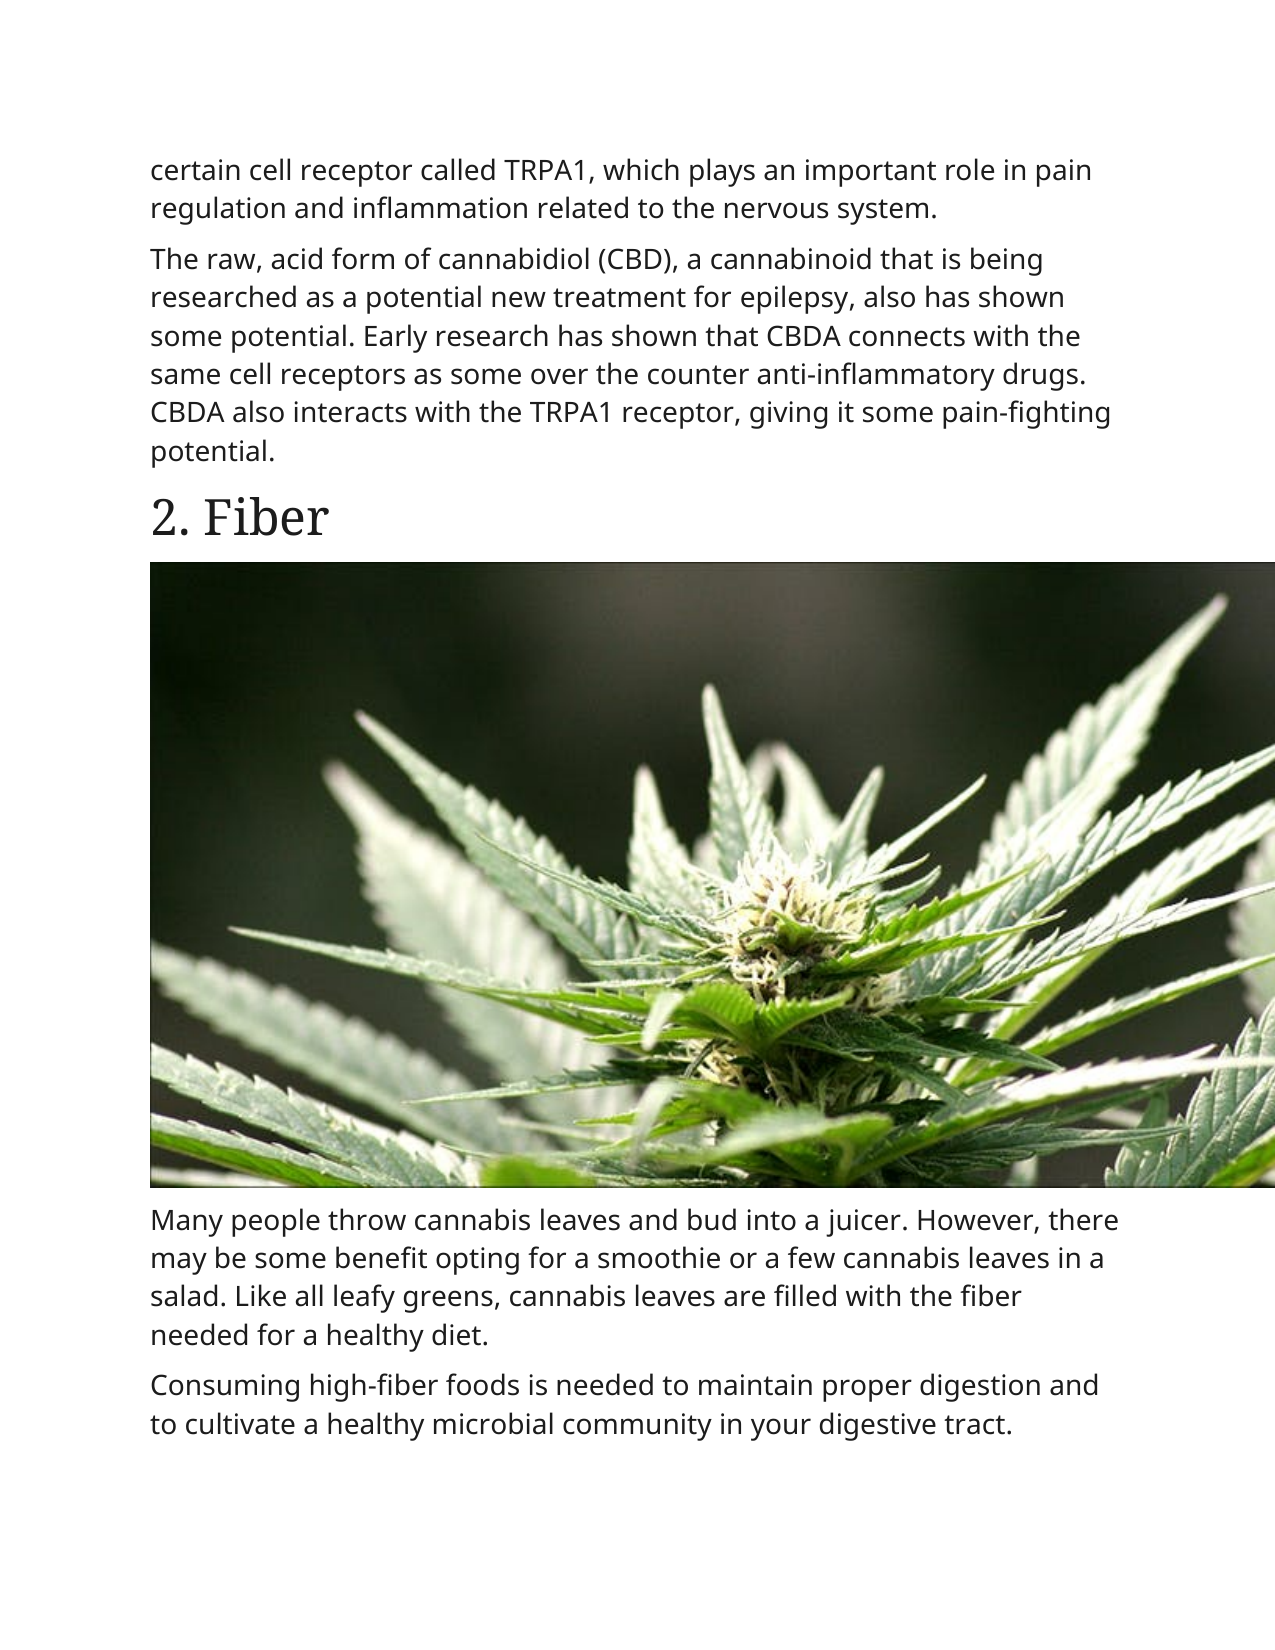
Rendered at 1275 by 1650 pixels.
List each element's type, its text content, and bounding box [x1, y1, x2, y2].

text Consuming high-fiber foods is needed to maintain proper digestion and to cultivate a healthy microbial community in your digestive tract. [150, 1366, 1125, 1442]
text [150, 150, 1125, 227]
picture [150, 562, 1275, 1188]
text 2. Fiber [150, 482, 1125, 550]
text The raw, acid form of cannabidiol (CBD), a cannabinoid that is being researched as a potential new treatment for epilepsy, also has shown some potential. Early research has shown that CBDA connects with the same cell receptors as some over the counter anti-inflammatory drugs. CBDA also interacts with the TRPA1 receptor, giving it some pain-fighting potential. [150, 239, 1125, 469]
text Many people throw cannabis leaves and bud into a juicer. However, there may be some benefit opting for a smoothie or a few cannabis leaves in a salad. Like all leafy greens, cannabis leaves are filled with the fiber needed for a healthy diet. [150, 1200, 1125, 1353]
